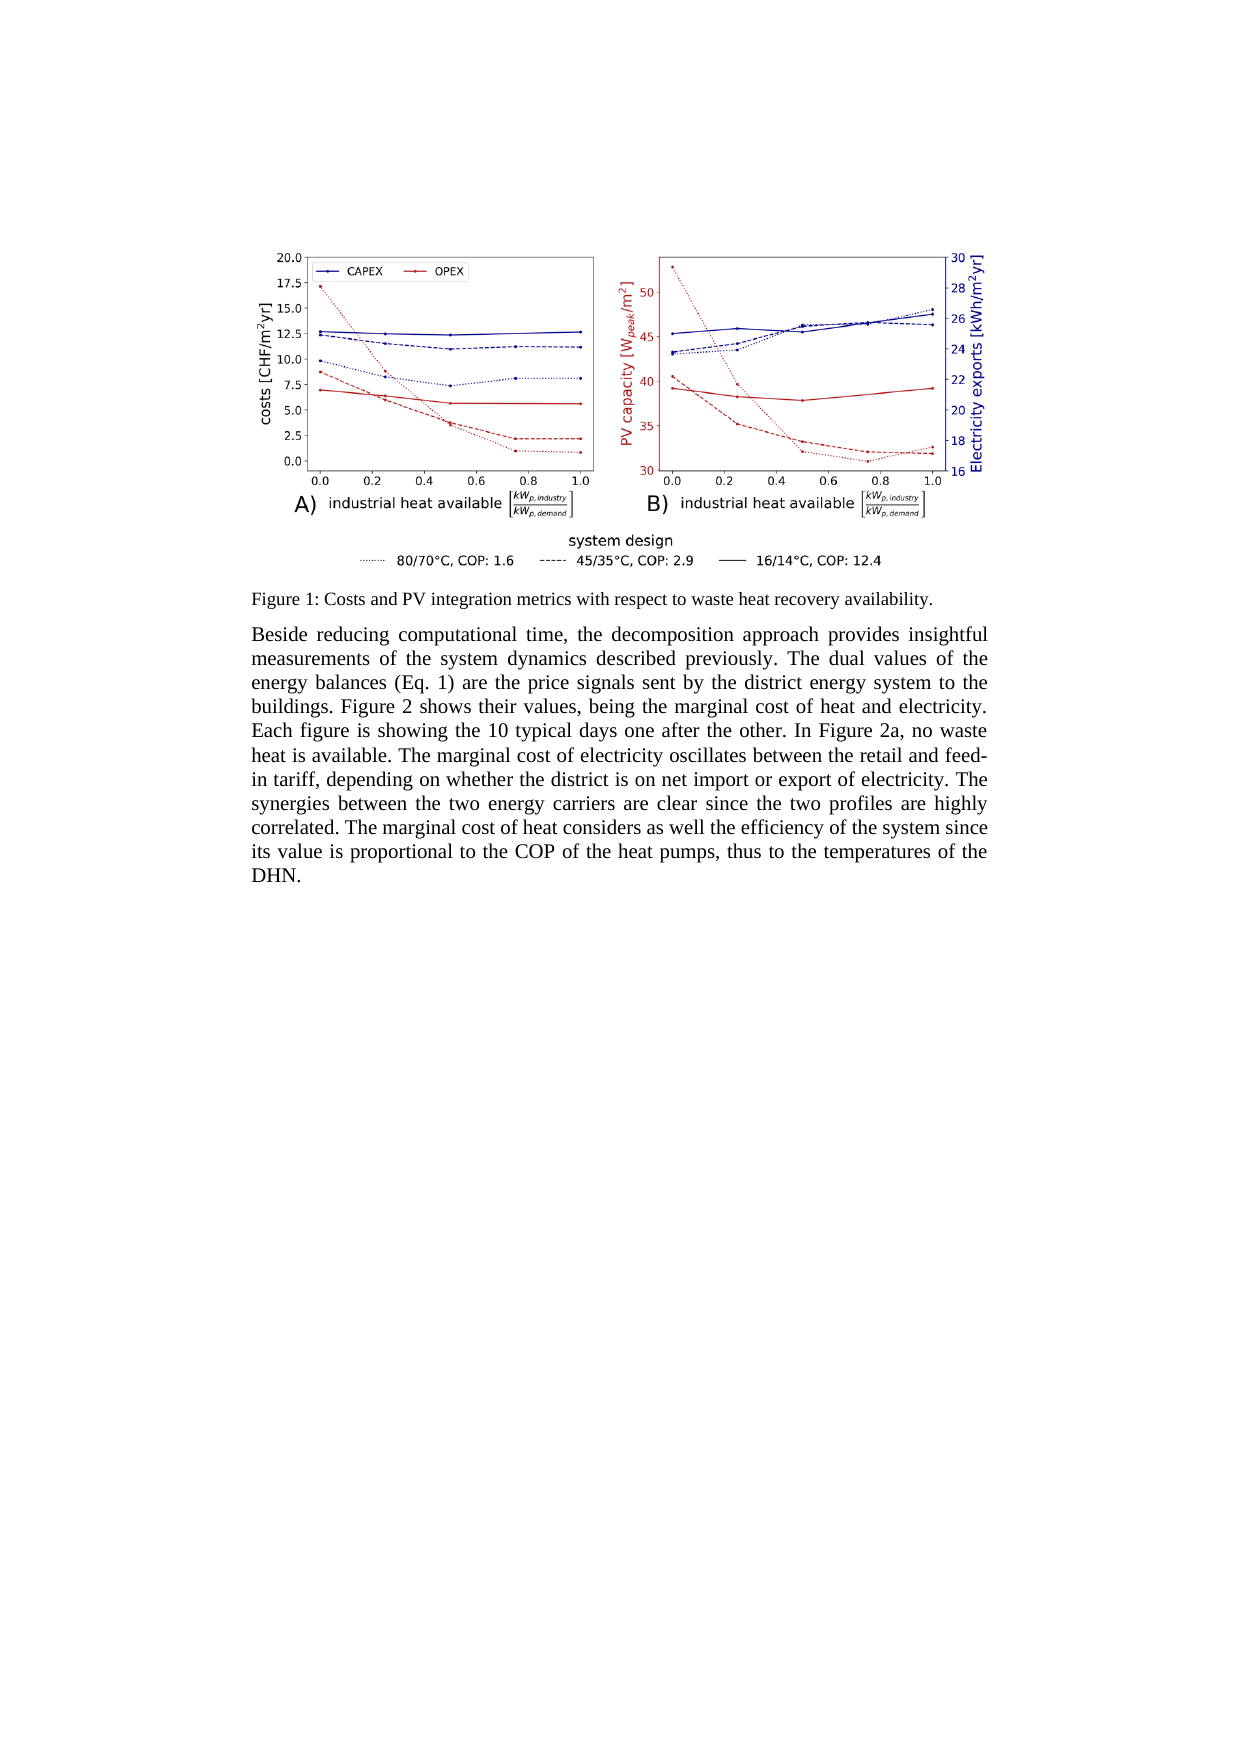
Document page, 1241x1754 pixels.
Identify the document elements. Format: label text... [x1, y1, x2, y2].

text Figure 1: Costs and PV integration metrics with respect to waste heat recovery availability. [251, 588, 989, 610]
picture [251, 247, 990, 578]
text Beside reducing computational time, the decomposition approach provides insightful measurements of the system dynamics described previously. The dual values of the energy balances (Eq. 1) are the price signals sent by the district energy system to the buildings. Figure 2 shows their values, being the marginal cost of heat and electricity. Each figure is showing the 10 typical days one after the other. In Figure 2a, no waste heat is available. The marginal cost of electricity oscillates between the retail and feed-in tariff, depending on whether the district is on net import or export of electricity. The synergies between the two energy carriers are clear since the two profiles are highly correlated. The marginal cost of heat considers as well the efficiency of the system since its value is proportional to the COP of the heat pumps, thus to the temperatures of the DHN. [251, 622, 989, 887]
